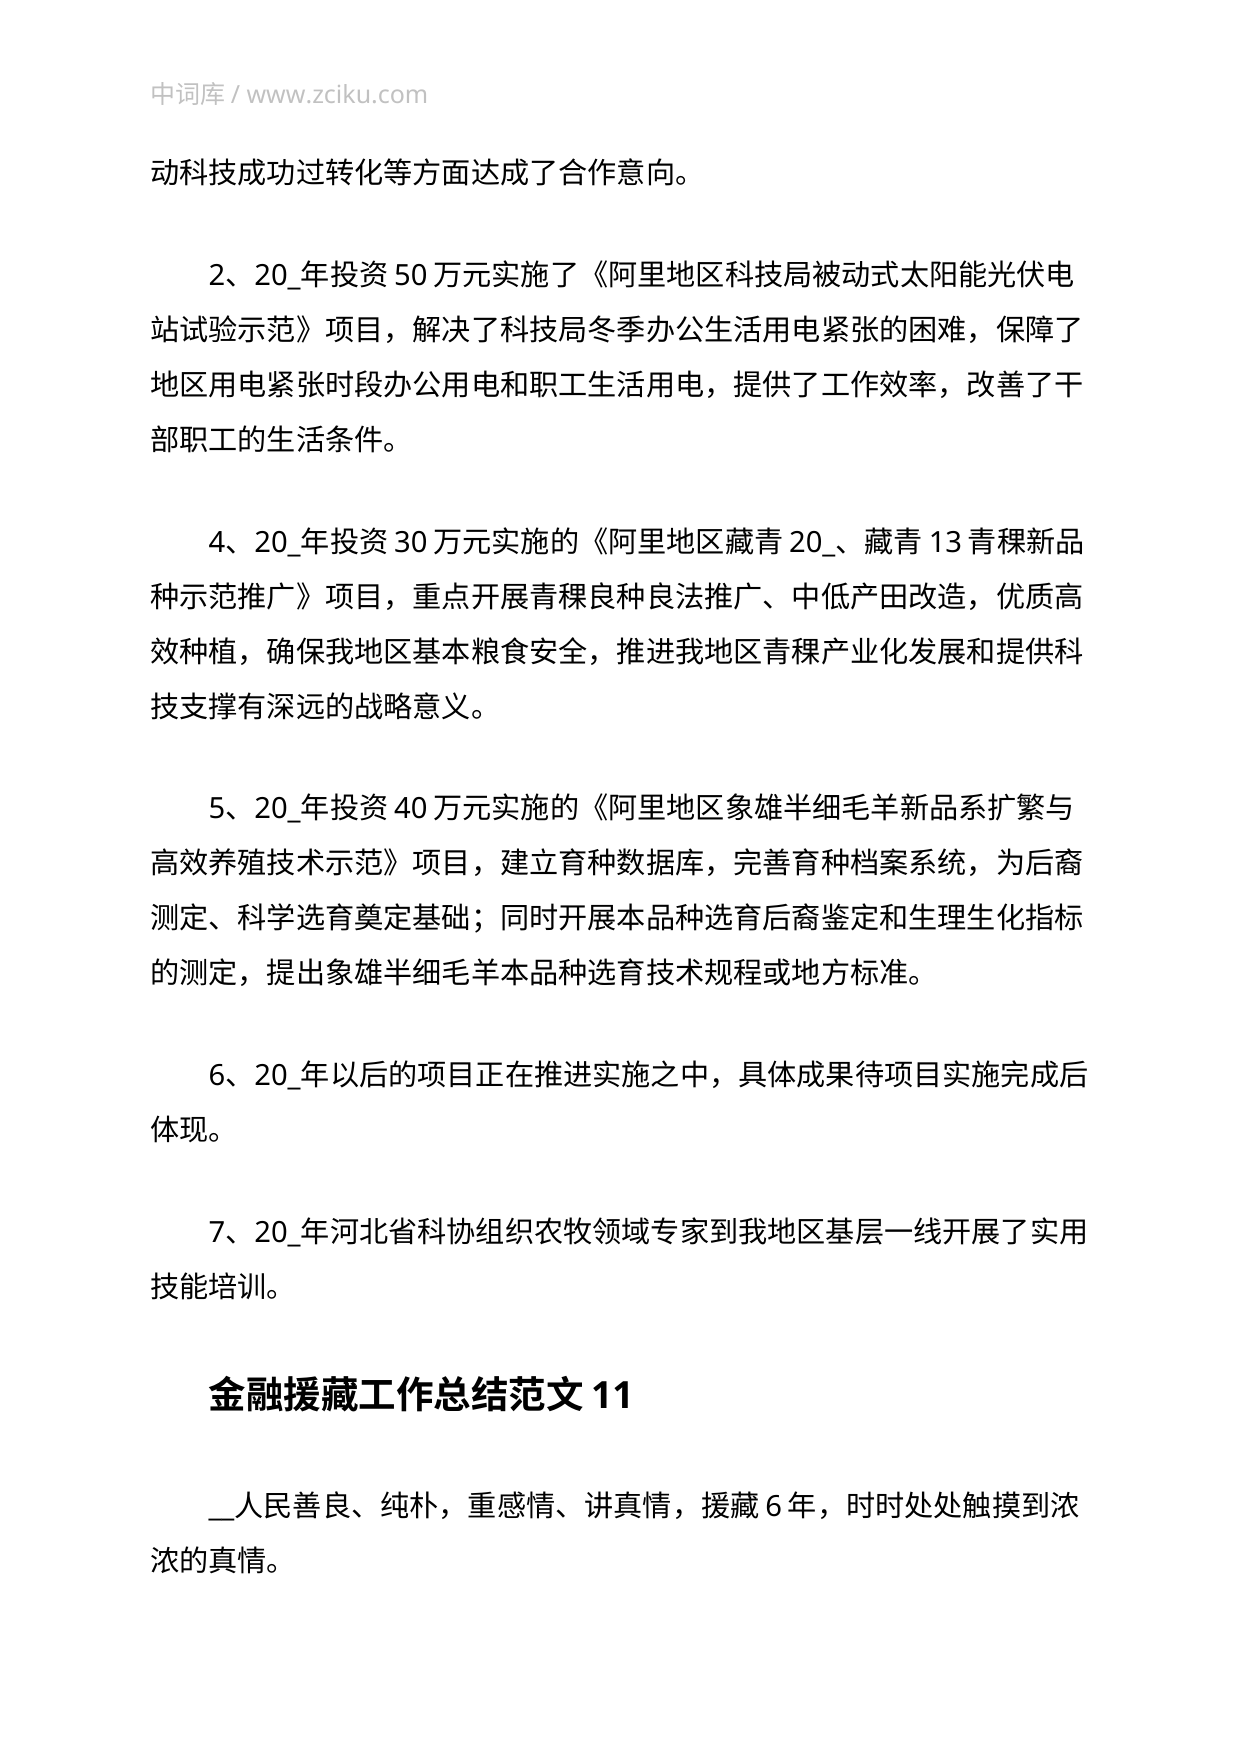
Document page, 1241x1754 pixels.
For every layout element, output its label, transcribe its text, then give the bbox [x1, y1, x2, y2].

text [150, 150, 1090, 192]
text 2、20_年投资50万元实施了《阿里地区科技局被动式太阳能光伏电站试验示范》项目，解决了科技局冬季办公生活用电紧张的困难，保障了地区用电紧张时段办公用电和职工生活用电，提供了工作效率，改善了干部职工的生活条件。 [150, 252, 1090, 459]
text 5、20_年投资40万元实施的《阿里地区象雄半细毛羊新品系扩繁与高效养殖技术示范》项目，建立育种数据库，完善育种档案系统，为后裔测定、科学选育奠定基础；同时开展本品种选育后裔鉴定和生理生化指标的测定，提出象雄半细毛羊本品种选育技术规程或地方标准。 [150, 785, 1090, 992]
text 7、20_年河北省科协组织农牧领域专家到我地区基层一线开展了实用技能培训。 [150, 1208, 1090, 1306]
text __人民善良、纯朴，重感情、讲真情，援藏6年，时时处处触摸到浓浓的真情。 [150, 1483, 1090, 1580]
text 金融援藏工作总结范文11 [150, 1365, 1090, 1419]
text 6、20_年以后的项目正在推进实施之中，具体成果待项目实施完成后体现。 [150, 1051, 1090, 1149]
text 4、20_年投资30万元实施的《阿里地区藏青20_、藏青13青稞新品种示范推广》项目，重点开展青稞良种良法推广、中低产田改造，优质高效种植，确保我地区基本粮食安全，推进我地区青稞产业化发展和提供科技支撑有深远的战略意义。 [150, 518, 1090, 725]
